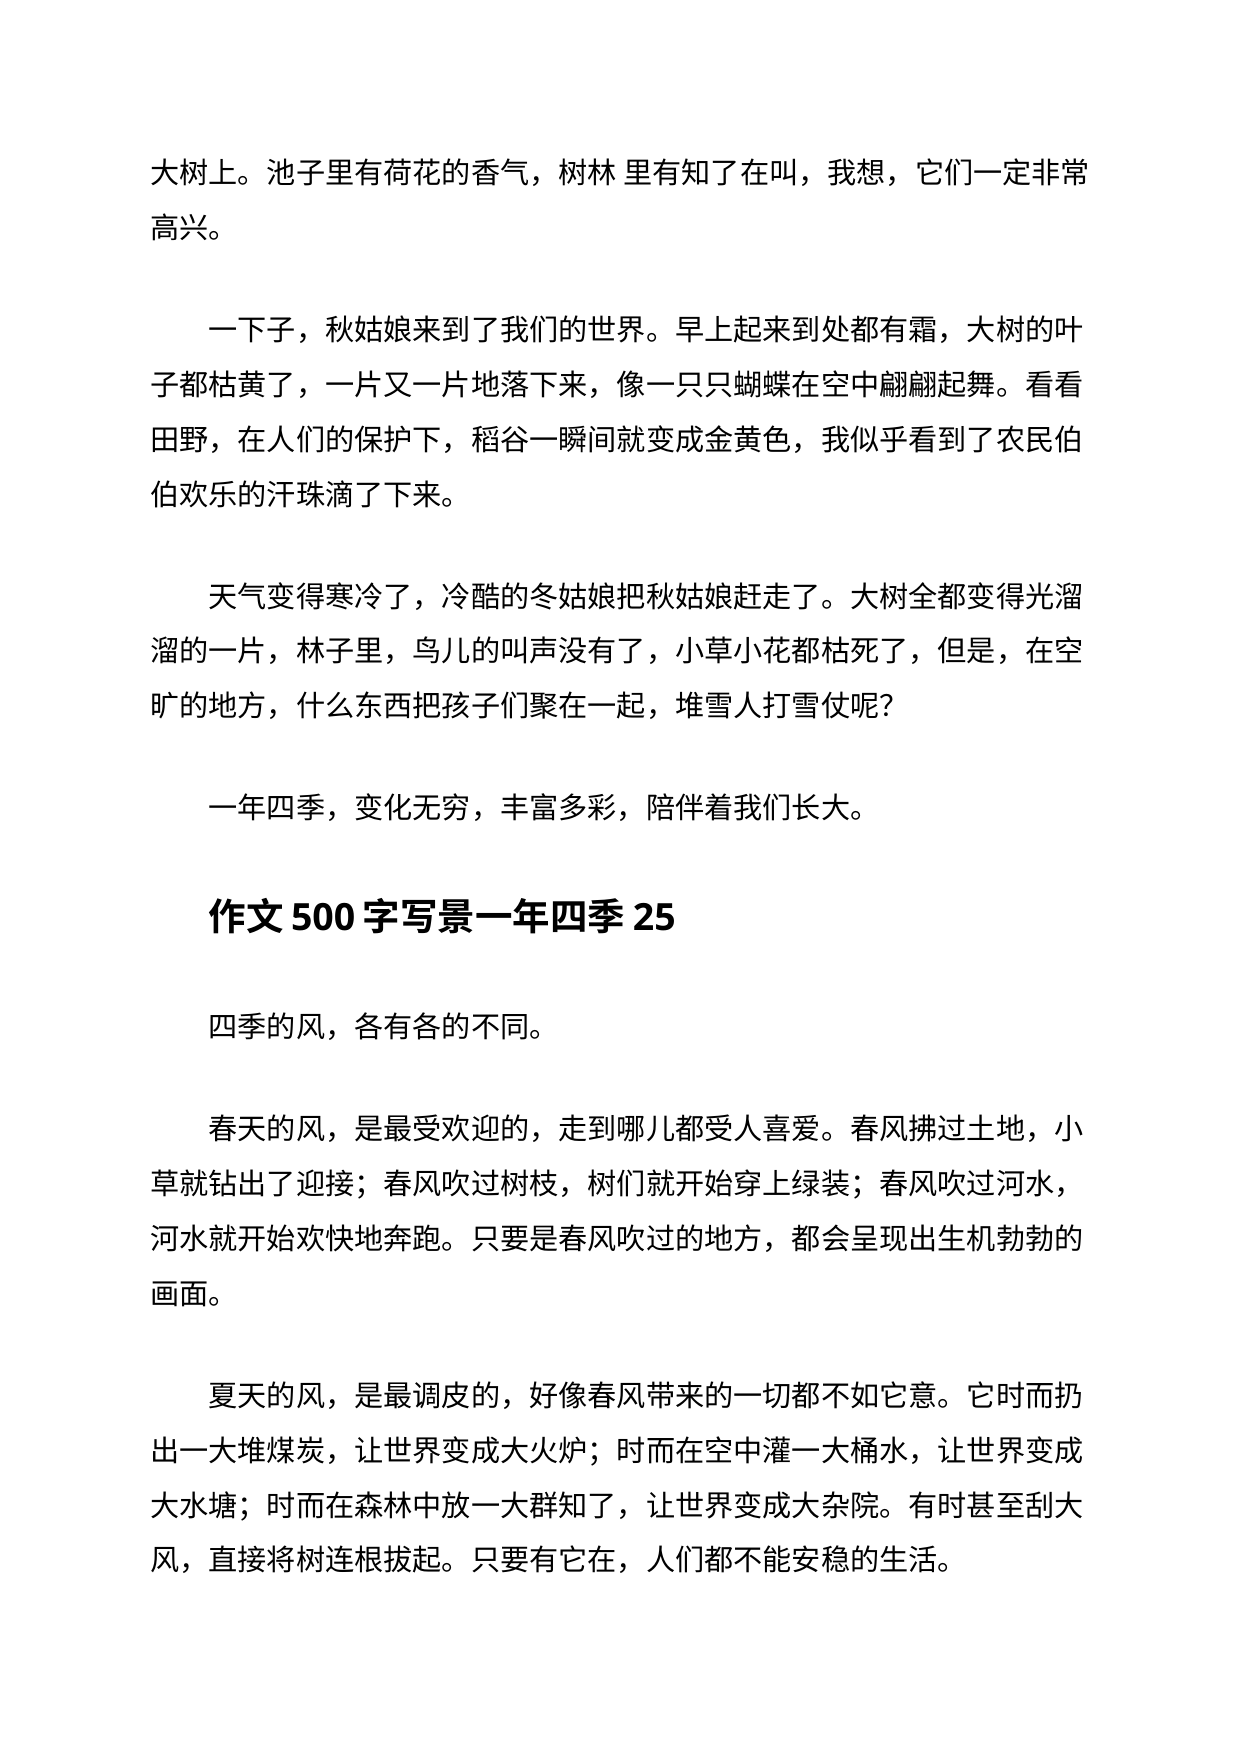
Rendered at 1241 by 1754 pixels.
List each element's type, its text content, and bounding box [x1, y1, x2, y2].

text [150, 150, 1090, 247]
text 一年四季，变化无穷，丰富多彩，陪伴着我们长大。 [150, 785, 1090, 827]
text 一下子，秋姑娘来到了我们的世界。早上起来到处都有霜，大树的叶子都枯黄了，一片又一片地落下来，像一只只蝴蝶在空中翩翩起舞。看看田野，在人们的保护下，稻谷一瞬间就变成金黄色，我似乎看到了农民伯伯欢乐的汗珠滴了下来。 [150, 307, 1090, 514]
text 天气变得寒冷了，冷酷的冬姑娘把秋姑娘赶走了。大树全都变得光溜溜的一片，林子里，鸟儿的叫声没有了，小草小花都枯死了，但是，在空旷的地方，什么东西把孩子们聚在一起，堆雪人打雪仗呢？ [150, 573, 1090, 725]
text 四季的风，各有各的不同。 [150, 1004, 1090, 1046]
text 春天的风，是最受欢迎的，走到哪儿都受人喜爱。春风拂过土地，小草就钻出了迎接；春风吹过树枝，树们就开始穿上绿装；春风吹过河水，河水就开始欢快地奔跑。只要是春风吹过的地方，都会呈现出生机勃勃的画面。 [150, 1106, 1090, 1313]
text 夏天的风，是最调皮的，好像春风带来的一切都不如它意。它时而扔出一大堆煤炭，让世界变成大火炉；时而在空中灌一大桶水，让世界变成大水塘；时而在森林中放一大群知了，让世界变成大杂院。有时甚至刮大风，直接将树连根拔起。只要有它在，人们都不能安稳的生活。 [150, 1372, 1090, 1579]
text 作文500字写景一年四季25 [150, 886, 1090, 941]
